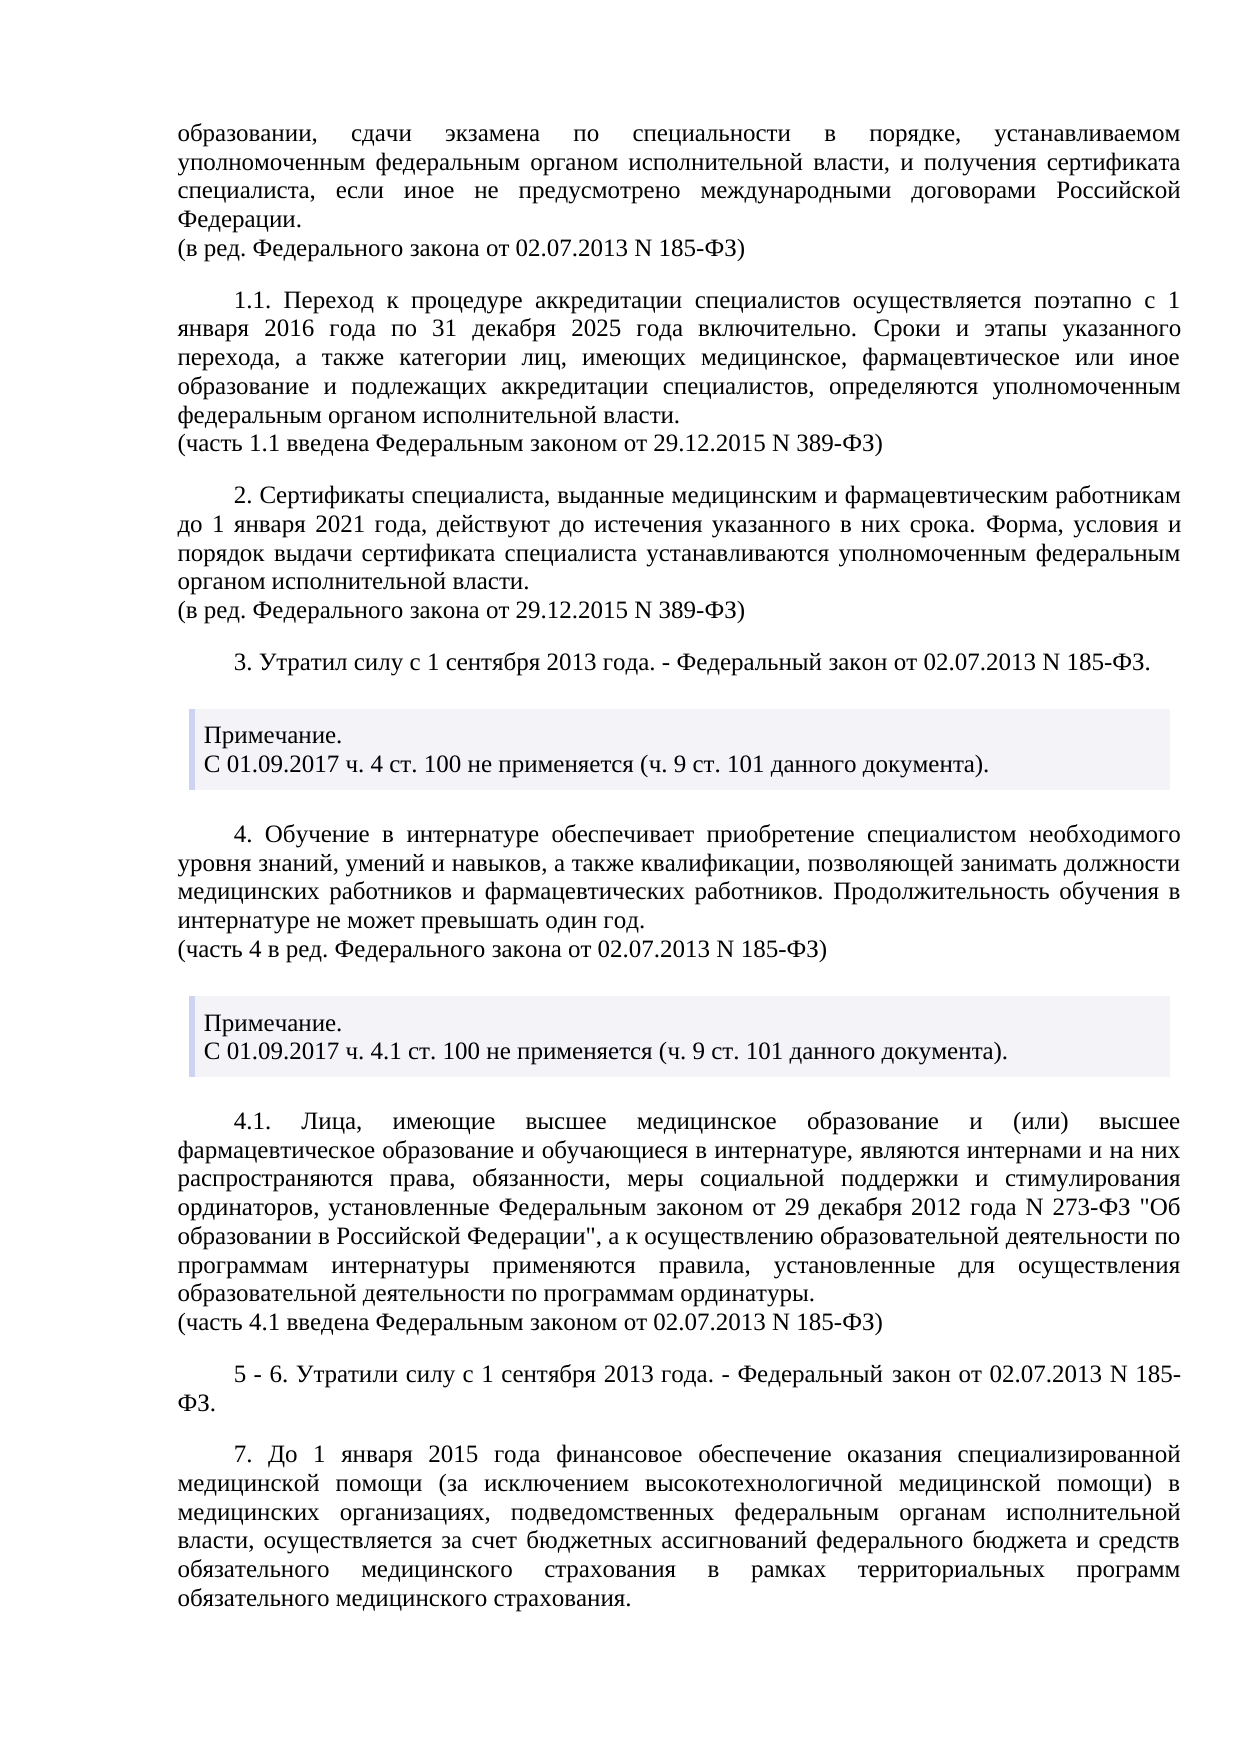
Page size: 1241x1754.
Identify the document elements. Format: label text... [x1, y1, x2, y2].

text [177, 118, 1181, 233]
text (часть 1.1 введена Федеральным законом от 29.12.2015 N 389-ФЗ) [177, 428, 1181, 457]
table_header Примечание. С 01.09.2017 ч. 4 ст. 100 не применяется (ч. 9 ст. 101 данного документа). [195, 709, 1163, 790]
text 4.1. Лица, имеющие высшее медицинское образование и (или) высшее фармацевтическое образование и обучающиеся в интернатуре, являются интернами и на них распространяются права, обязанности, меры социальной поддержки и стимулирования ординаторов, установленные Федеральным законом от 29 декабря 2012 года N 273-ФЗ "Об образовании в Российской Федерации", а к осуществлению образовательной деятельности по программам интернатуры применяются правила, установленные для осуществления образовательной деятельности по программам ординатуры. [177, 1106, 1181, 1307]
text 3. Утратил силу с 1 сентября 2013 года. - Федеральный закон от 02.07.2013 N 185-ФЗ. [177, 647, 1181, 676]
text 7. До 1 января 2015 года финансовое обеспечение оказания специализированной медицинской помощи (за исключением высокотехнологичной медицинской помощи) в медицинских организациях, подведомственных федеральным органам исполнительной власти, осуществляется за счет бюджетных ассигнований федерального бюджета и средств обязательного медицинского страхования в рамках территориальных программ обязательного медицинского страхования. [177, 1439, 1181, 1612]
text 2. Сертификаты специалиста, выданные медицинским и фармацевтическим работникам до 1 января 2021 года, действуют до истечения указанного в них срока. Форма, условия и порядок выдачи сертификата специалиста устанавливаются уполномоченным федеральным органом исполнительной власти. [177, 480, 1181, 595]
text (часть 4.1 введена Федеральным законом от 02.07.2013 N 185-ФЗ) [177, 1307, 1181, 1336]
table_header Примечание. С 01.09.2017 ч. 4.1 ст. 100 не применяется (ч. 9 ст. 101 данного документа). [195, 996, 1163, 1077]
text (в ред. Федерального закона от 02.07.2013 N 185-ФЗ) [177, 233, 1181, 262]
text 5 - 6. Утратили силу с 1 сентября 2013 года. - Федеральный закон от 02.07.2013 N 185-ФЗ. [177, 1359, 1181, 1416]
text (часть 4 в ред. Федерального закона от 02.07.2013 N 185-ФЗ) [177, 934, 1181, 963]
text (в ред. Федерального закона от 29.12.2015 N 389-ФЗ) [177, 595, 1181, 624]
text 1.1. Переход к процедуре аккредитации специалистов осуществляется поэтапно с 1 января 2016 года по 31 декабря 2025 года включительно. Сроки и этапы указанного перехода, а также категории лиц, имеющих медицинское, фармацевтическое или иное образование и подлежащих аккредитации специалистов, определяются уполномоченным федеральным органом исполнительной власти. [177, 285, 1181, 428]
text 4. Обучение в интернатуре обеспечивает приобретение специалистом необходимого уровня знаний, умений и навыков, а также квалификации, позволяющей занимать должности медицинских работников и фармацевтических работников. Продолжительность обучения в интернатуре не может превышать один год. [177, 819, 1181, 934]
